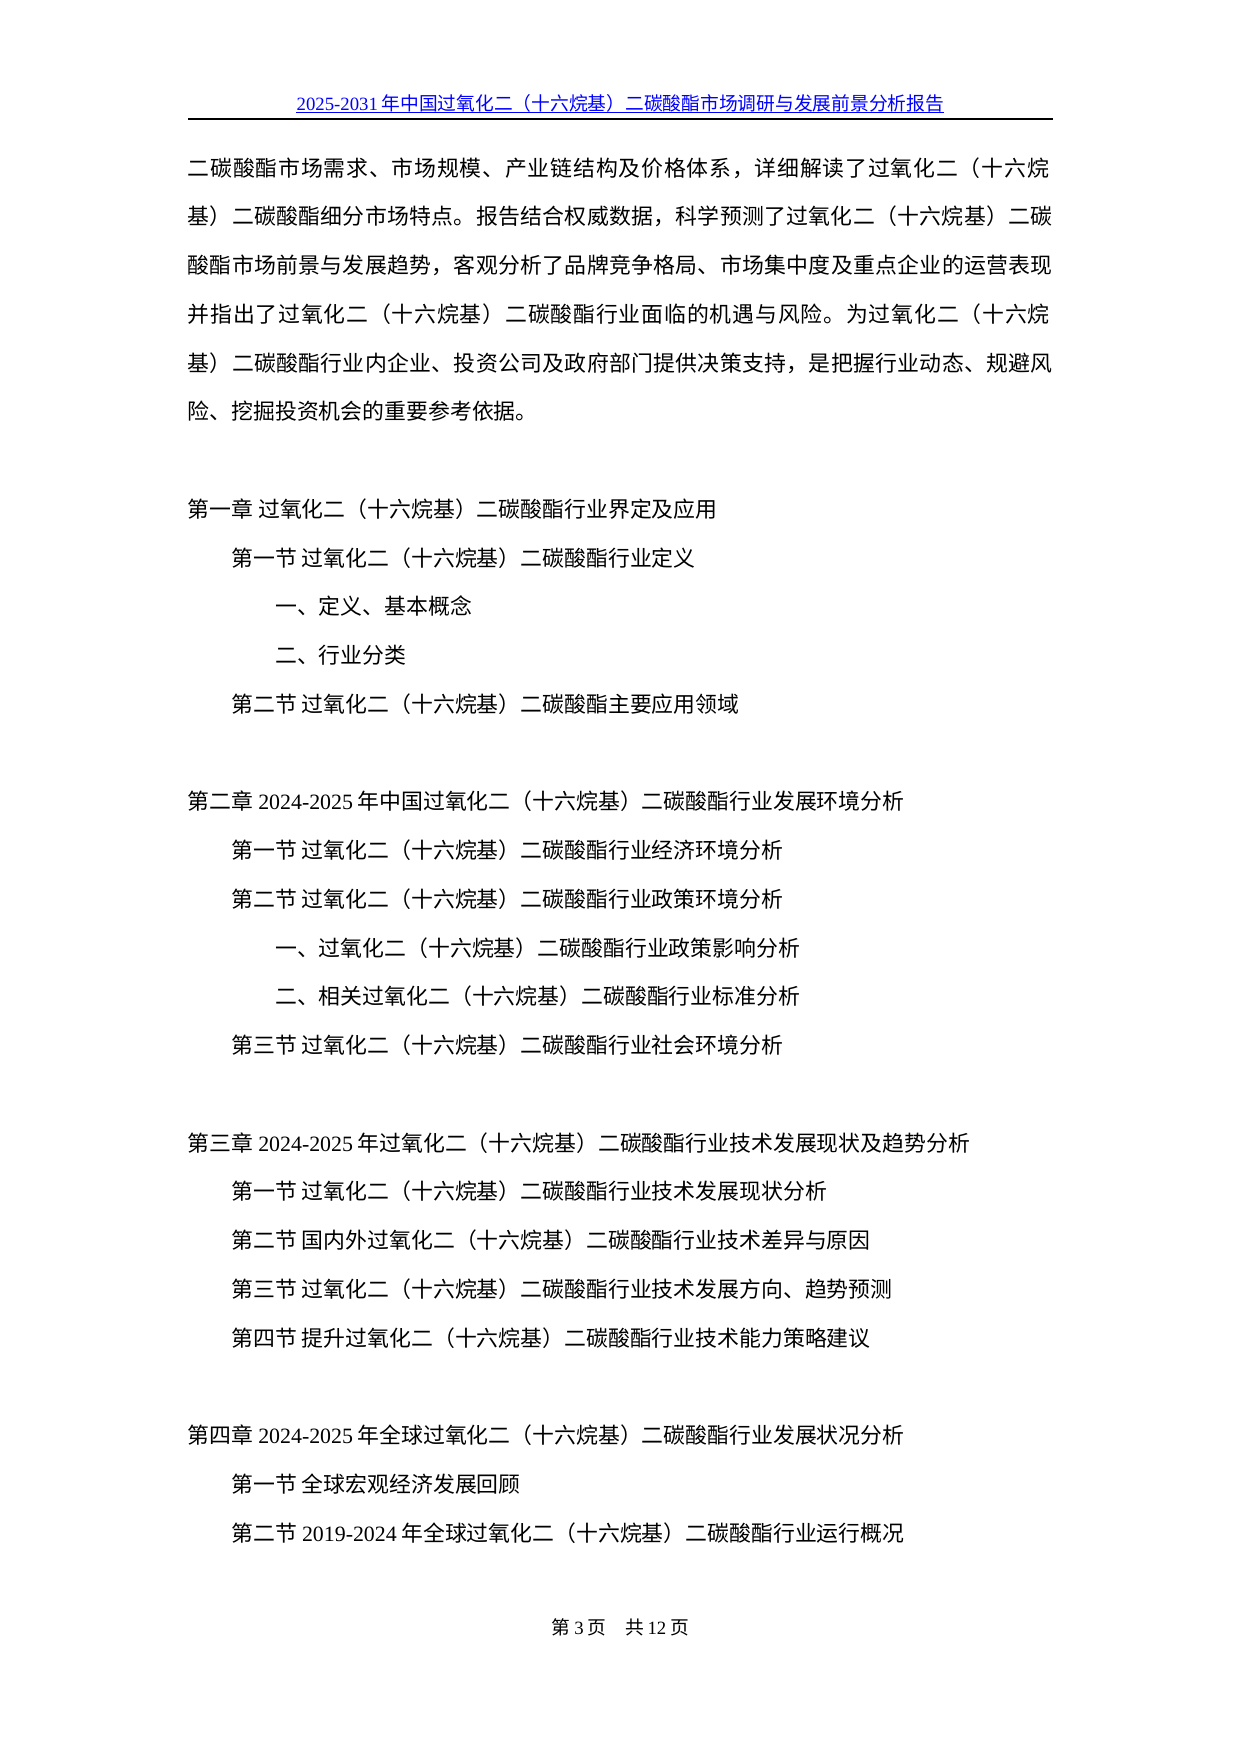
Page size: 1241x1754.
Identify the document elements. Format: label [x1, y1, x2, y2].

text [187, 150, 1053, 1548]
